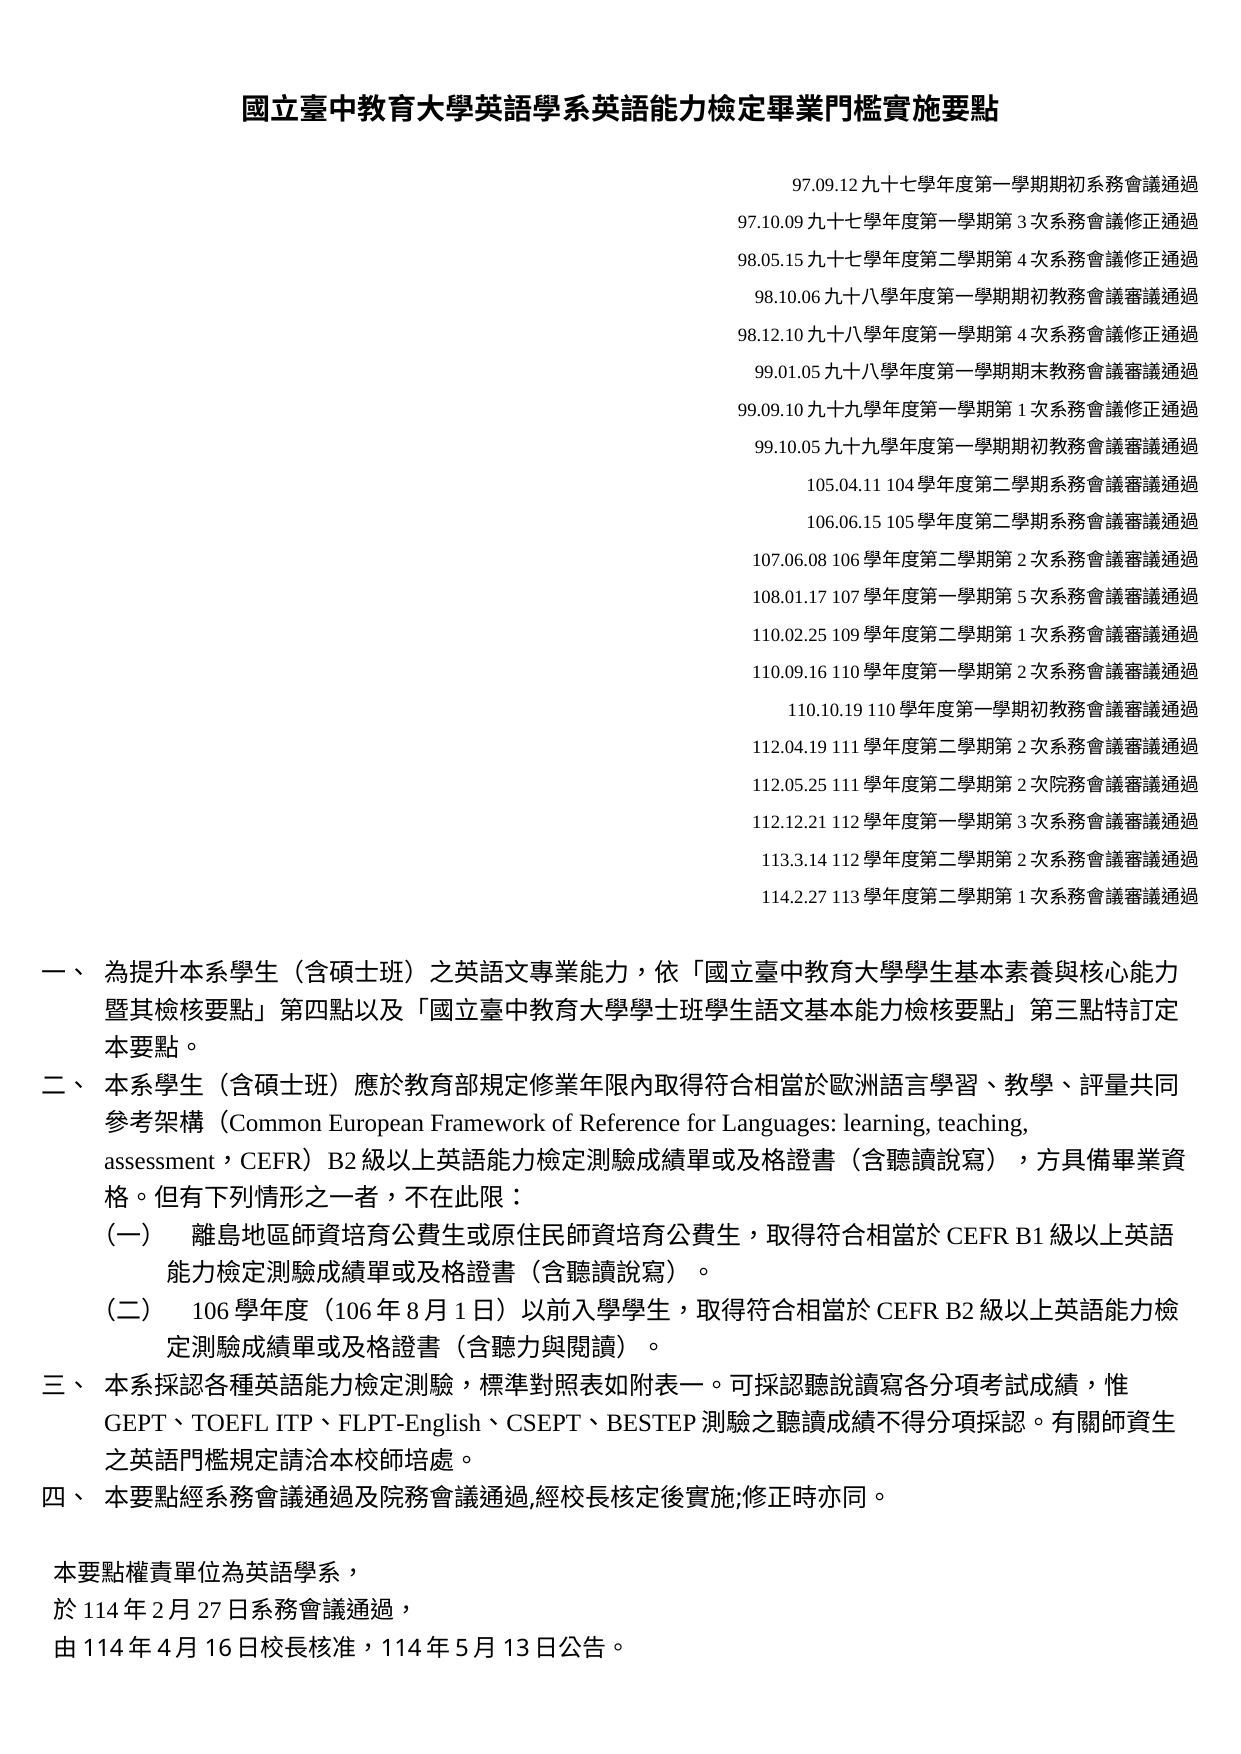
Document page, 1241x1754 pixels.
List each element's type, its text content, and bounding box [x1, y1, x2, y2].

text 98.10.06九十八學年度第一學期期初教務會議審議通過 [41, 277, 1199, 314]
list 本系學生（含碩士班）應於教育部規定修業年限內取得符合相當於歐洲語言學習、教學、評量共同參考架構（Common European Framework of Reference for Languages: learning, teaching, assessment，CEFR）B2級以上英語能力檢定測驗成績單或及格證書（含聽讀說寫），方具備畢業資格。但有下列情形之一者，不在此限： [41, 1064, 1199, 1214]
list 106學年度（106年8月1日）以前入學學生，取得符合相當於CEFR B2級以上英語能力檢定測驗成績單或及格證書（含聽力與閱讀）。 [91, 1289, 1199, 1364]
text 98.12.10九十八學年度第一學期第4次系務會議修正通過 [41, 314, 1199, 352]
text 110.09.16 110學年度第一學期第2次系務會議審議通過 [41, 652, 1199, 689]
text 110.02.25 109學年度第二學期第1次系務會議審議通過 [41, 614, 1199, 652]
text 112.04.19 111學年度第二學期第2次系務會議審議通過 [41, 727, 1199, 764]
text 於114年2月27日系務會議通過， [54, 1589, 1199, 1627]
text 106.06.15 105學年度第二學期系務會議審議通過 [41, 502, 1199, 539]
text 113.3.14 112學年度第二學期第2次系務會議審議通過 [41, 839, 1199, 877]
text 本要點權責單位為英語學系， [54, 1552, 1199, 1589]
text 99.10.05九十九學年度第一學期期初教務會議審議通過 [41, 427, 1199, 464]
list 本要點經系務會議通過及院務會議通過,經校長核定後實施;修正時亦同。 [41, 1477, 1199, 1514]
text 107.06.08 106學年度第二學期第2次系務會議審議通過 [41, 539, 1199, 577]
text 97.09.12九十七學年度第一學期期初系務會議通過 [41, 164, 1199, 202]
text 105.04.11 104學年度第二學期系務會議審議通過 [41, 464, 1199, 502]
text 110.10.19 110學年度第一學期初教務會議審議通過 [41, 689, 1199, 727]
text 112.12.21 112學年度第一學期第3次系務會議審議通過 [41, 802, 1199, 839]
text 由114年4月16日校長核准，114年5月13日公告。 [54, 1627, 1199, 1664]
list 本系採認各種英語能力檢定測驗，標準對照表如附表一。可採認聽說讀寫各分項考試成績，惟GEPT、TOEFL ITP、FLPT-English、CSEPT、BESTEP測驗之聽讀成績不得分項採認。有關師資生之英語門檻規定請洽本校師培處。 [41, 1364, 1199, 1477]
list 為提升本系學生（含碩士班）之英語文專業能力，依「國立臺中教育大學學生基本素養與核心能力暨其檢核要點」第四點以及「國立臺中教育大學學士班學生語文基本能力檢核要點」第三點特訂定本要點。 [41, 952, 1199, 1064]
text 108.01.17 107學年度第一學期第5次系務會議審議通過 [41, 577, 1199, 614]
text 112.05.25 111學年度第二學期第2次院務會議審議通過 [41, 764, 1199, 802]
text 99.01.05九十八學年度第一學期期末教務會議審議通過 [41, 352, 1199, 389]
list 離島地區師資培育公費生或原住民師資培育公費生，取得符合相當於CEFR B1級以上英語能力檢定測驗成績單或及格證書（含聽讀說寫）。 [91, 1214, 1199, 1289]
text 98.05.15九十七學年度第二學期第4次系務會議修正通過 [41, 239, 1199, 277]
text 114.2.27 113學年度第二學期第1次系務會議審議通過 [41, 877, 1199, 914]
text 99.09.10九十九學年度第一學期第1次系務會議修正通過 [41, 389, 1199, 427]
subtitle 國立臺中教育大學英語學系英語能力檢定畢業門檻實施要點 [41, 71, 1199, 146]
text 97.10.09九十七學年度第一學期第3次系務會議修正通過 [41, 202, 1199, 239]
